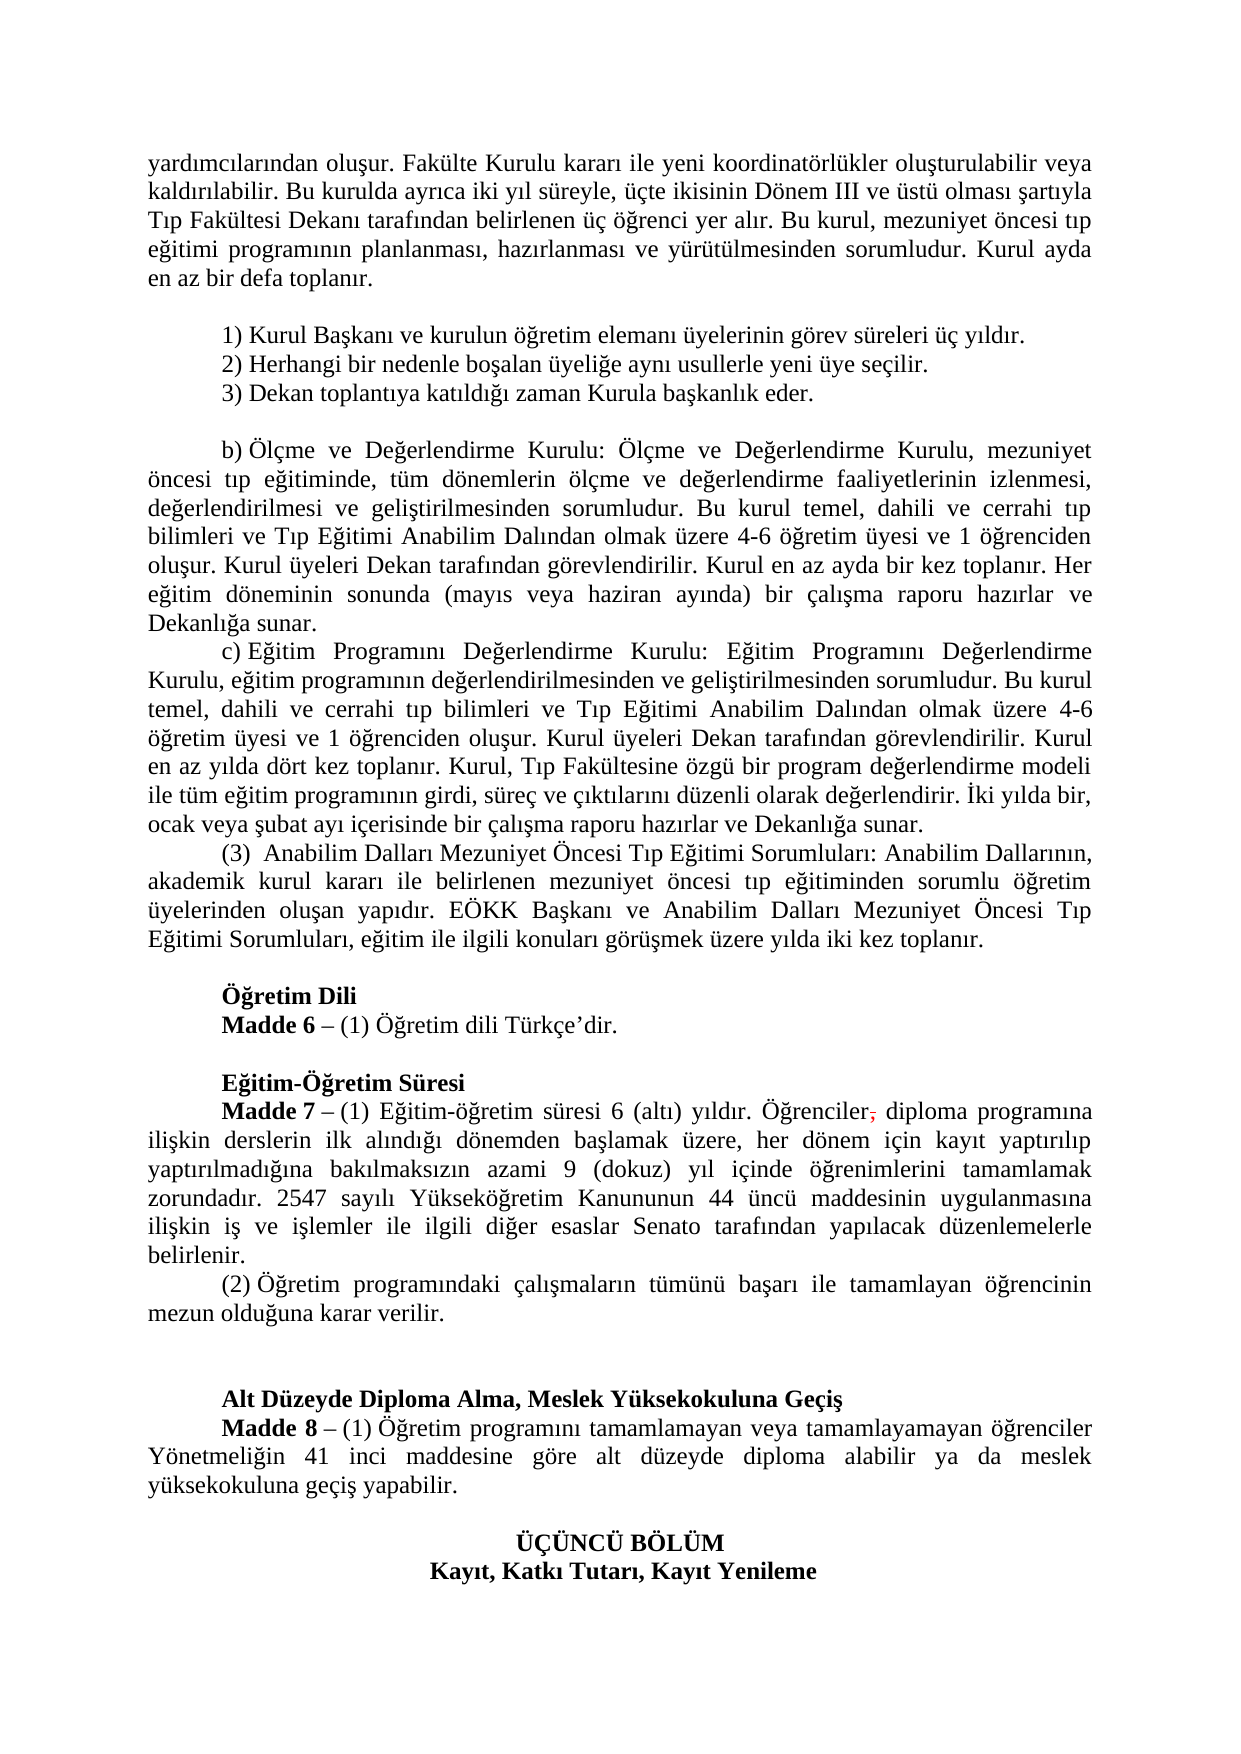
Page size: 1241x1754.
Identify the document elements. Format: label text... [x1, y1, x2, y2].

text (3) Anabilim Dalları Mezuniyet Öncesi Tıp Eğitimi Sorumluları: Anabilim Dallarının, akademik kurul kararı ile belirlenen mezuniyet öncesi tıp eğitiminden sorumlu öğretim üyelerinden oluşan yapıdır. EÖKK Başkanı ve Anabilim Dalları Mezuniyet Öncesi Tıp Eğitimi Sorumluları, eğitim ile ilgili konuları görüşmek üzere yılda iki kez toplanır. [148, 838, 1093, 953]
text ÜÇÜNCÜ BÖLÜM [148, 1528, 1093, 1556]
text 3) Dekan toplantıya katıldığı zaman Kurula başkanlık eder. [148, 378, 1093, 406]
text (2) Öğretim programındaki çalışmaların tümünü başarı ile tamamlayan öğrencinin mezun olduğuna karar verilir. [148, 1269, 1093, 1326]
text Alt Düzeyde Diploma Alma, Meslek Yüksekokuluna Geçiş [148, 1384, 1093, 1413]
text Madde 8 – (1) Öğretim programını tamamlamayan veya tamamlayamayan öğrenciler Yönetmeliğin 41 inci maddesine göre alt düzeyde diploma alabilir ya da meslek yüksekokuluna geçiş yapabilir. [148, 1413, 1093, 1499]
text Öğretim Dili [148, 981, 1093, 1010]
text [148, 148, 1093, 291]
text Madde 6 – (1) Öğretim dili Türkçe’dir. [148, 1010, 1093, 1039]
text Kayıt, Katkı Tutarı, Kayıt Yenileme [148, 1556, 1093, 1585]
text Madde 7 – (1) Eğitim-öğretim süresi 6 (altı) yıldır. Öğrenciler, diploma programına ilişkin derslerin ilk alındığı dönemden başlamak üzere, her dönem için kayıt yaptırılıp yaptırılmadığına bakılmaksızın azami 9 (dokuz) yıl içinde öğrenimlerini tamamlamak zorundadır. 2547 sayılı Yükseköğretim Kanununun 44 üncü maddesinin uygulanmasına ilişkin iş ve işlemler ile ilgili diğer esaslar Senato tarafından yapılacak düzenlemelerle belirlenir. [148, 1096, 1093, 1269]
text b) Ölçme ve Değerlendirme Kurulu: Ölçme ve Değerlendirme Kurulu, mezuniyet öncesi tıp eğitiminde, tüm dönemlerin ölçme ve değerlendirme faaliyetlerinin izlenmesi, değerlendirilmesi ve geliştirilmesinden sorumludur. Bu kurul temel, dahili ve cerrahi tıp bilimleri ve Tıp Eğitimi Anabilim Dalından olmak üzere 4-6 öğretim üyesi ve 1 öğrenciden oluşur. Kurul üyeleri Dekan tarafından görevlendirilir. Kurul en az ayda bir kez toplanır. Her eğitim döneminin sonunda (mayıs veya haziran ayında) bir çalışma raporu hazırlar ve Dekanlığa sunar. [148, 435, 1093, 636]
text 2) Herhangi bir nedenle boşalan üyeliğe aynı usullerle yeni üye seçilir. [148, 349, 1093, 378]
text 1) Kurul Başkanı ve kurulun öğretim elemanı üyelerinin görev süreleri üç yıldır. [148, 320, 1093, 349]
text Eğitim-Öğretim Süresi [148, 1068, 1093, 1096]
text c) Eğitim Programını Değerlendirme Kurulu: Eğitim Programını Değerlendirme Kurulu, eğitim programının değerlendirilmesinden ve geliştirilmesinden sorumludur. Bu kurul temel, dahili ve cerrahi tıp bilimleri ve Tıp Eğitimi Anabilim Dalından olmak üzere 4-6 öğretim üyesi ve 1 öğrenciden oluşur. Kurul üyeleri Dekan tarafından görevlendirilir. Kurul en az yılda dört kez toplanır. Kurul, Tıp Fakültesine özgü bir program değerlendirme modeli ile tüm eğitim programının girdi, süreç ve çıktılarını düzenli olarak değerlendirir. İki yılda bir, ocak veya şubat ayı içerisinde bir çalışma raporu hazırlar ve Dekanlığa sunar. [148, 636, 1093, 838]
